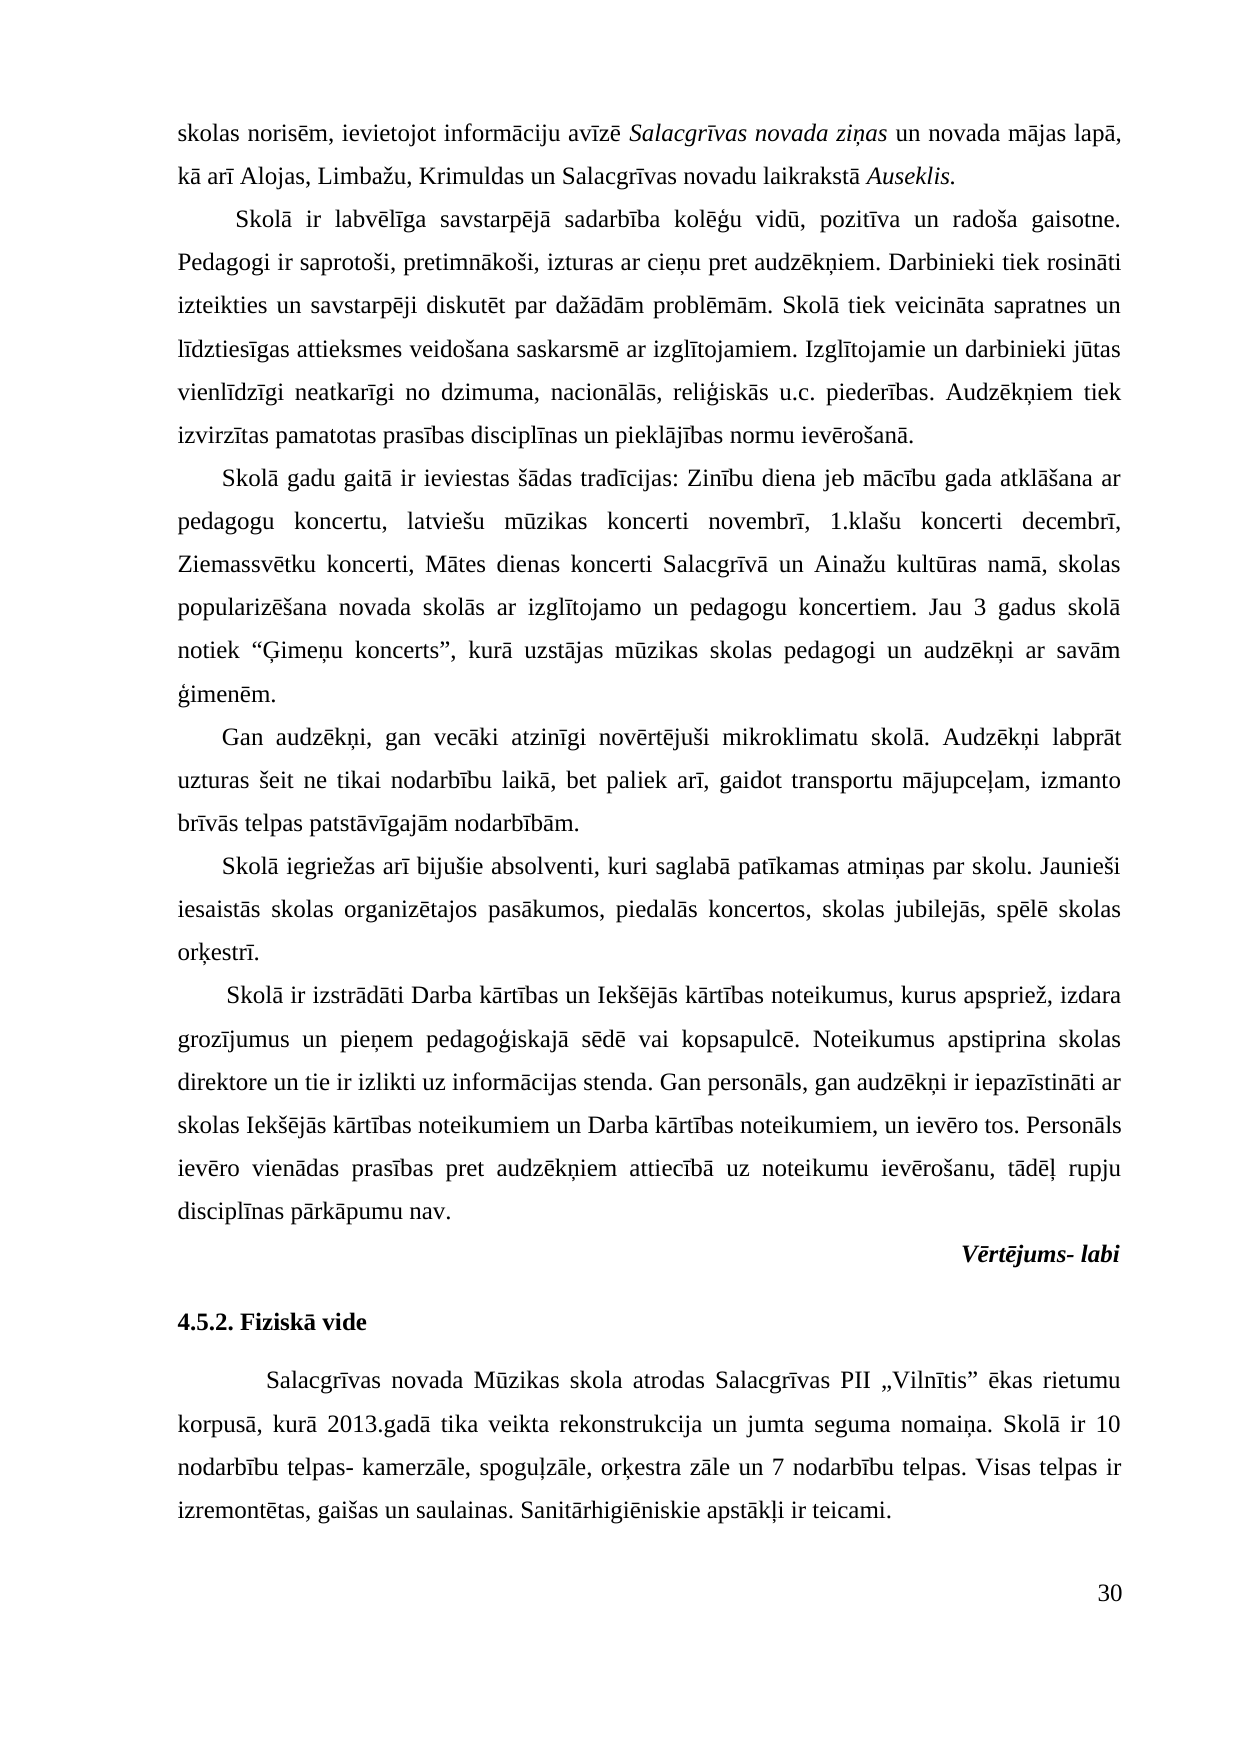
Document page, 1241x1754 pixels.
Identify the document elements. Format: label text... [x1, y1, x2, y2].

title Skolā ir izstrādāti Darba kārtības un Iekšējās kārtības noteikumus, kurus apspriež, izdara grozījumus un pieņem pedagoģiskajā sēdē vai kopsapulcē. Noteikumus apstiprina skolas direktore un tie ir izlikti uz informācijas stenda. Gan personāls, gan audzēkņi ir iepazīstināti ar skolas Iekšējās kārtības noteikumiem un Darba kārtības noteikumiem, un ievēro tos. Personāls ievēro vienādas prasības pret audzēkņiem attiecībā uz noteikumu ievērošanu, tādēļ rupju disciplīnas pārkāpumu nav. [177, 981, 1122, 1225]
text Skolā ir labvēlīga savstarpējā sadarbība kolēģu vidū, pozitīva un radoša gaisotne. Pedagogi ir saprotoši, pretimnākoši, izturas ar cieņu pret audzēkņiem. Darbinieki tiek rosināti izteikties un savstarpēji diskutēt par dažādām problēmām. Skolā tiek veicināta sapratnes un līdztiesīgas attieksmes veidošana saskarsmē ar izglītojamiem. Izglītojamie un darbinieki jūtas vienlīdzīgi neatkarīgi no dzimuma, nacionālās, reliģiskās u.c. piederības. Audzēkņiem tiek izvirzītas pamatotas prasības disciplīnas un pieklājības normu ievērošanā. [177, 204, 1122, 449]
text Salacgrīvas novada Mūzikas skola atrodas Salacgrīvas PII „Vilnītis” ēkas rietumu korpusā, kurā 2013.gadā tika veikta rekonstrukcija un jumta seguma nomaiņa. Skolā ir 10 nodarbību telpas- kamerzāle, spoguļzāle, orķestra zāle un 7 nodarbību telpas. Visas telpas ir izremontētas, gaišas un saulainas. Sanitārhigiēniskie apstākļi ir teicami. [177, 1366, 1122, 1524]
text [177, 118, 1122, 190]
title Vērtējums- labi [177, 1239, 1122, 1268]
text Gan audzēkņi, gan vecāki atzinīgi novērtējuši mikroklimatu skolā. Audzēkņi labprāt uzturas šeit ne tikai nodarbību laikā, bet paliek arī, gaidot transportu mājupceļam, izmanto brīvās telpas patstāvīgajām nodarbībām. [177, 722, 1122, 837]
text Skolā gadu gaitā ir ieviestas šādas tradīcijas: Zinību diena jeb mācību gada atklāšana ar pedagogu koncertu, latviešu mūzikas koncerti novembrī, 1.klašu koncerti decembrī, Ziemassvētku koncerti, Mātes dienas koncerti Salacgrīvā un Ainažu kultūras namā, skolas popularizēšana novada skolās ar izglītojamo un pedagogu koncertiem. Jau 3 gadus skolā notiek “Ģimeņu koncerts”, kurā uzstājas mūzikas skolas pedagogi un audzēkņi ar savām ģimenēm. [177, 463, 1122, 707]
text Skolā iegriežas arī bijušie absolventi, kuri saglabā patīkamas atmiņas par skolu. Jaunieši iesaistās skolas organizētajos pasākumos, piedalās koncertos, skolas jubilejās, spēlē skolas orķestrī. [177, 851, 1122, 966]
text 4.5.2. Fiziskā vide [177, 1307, 1122, 1336]
